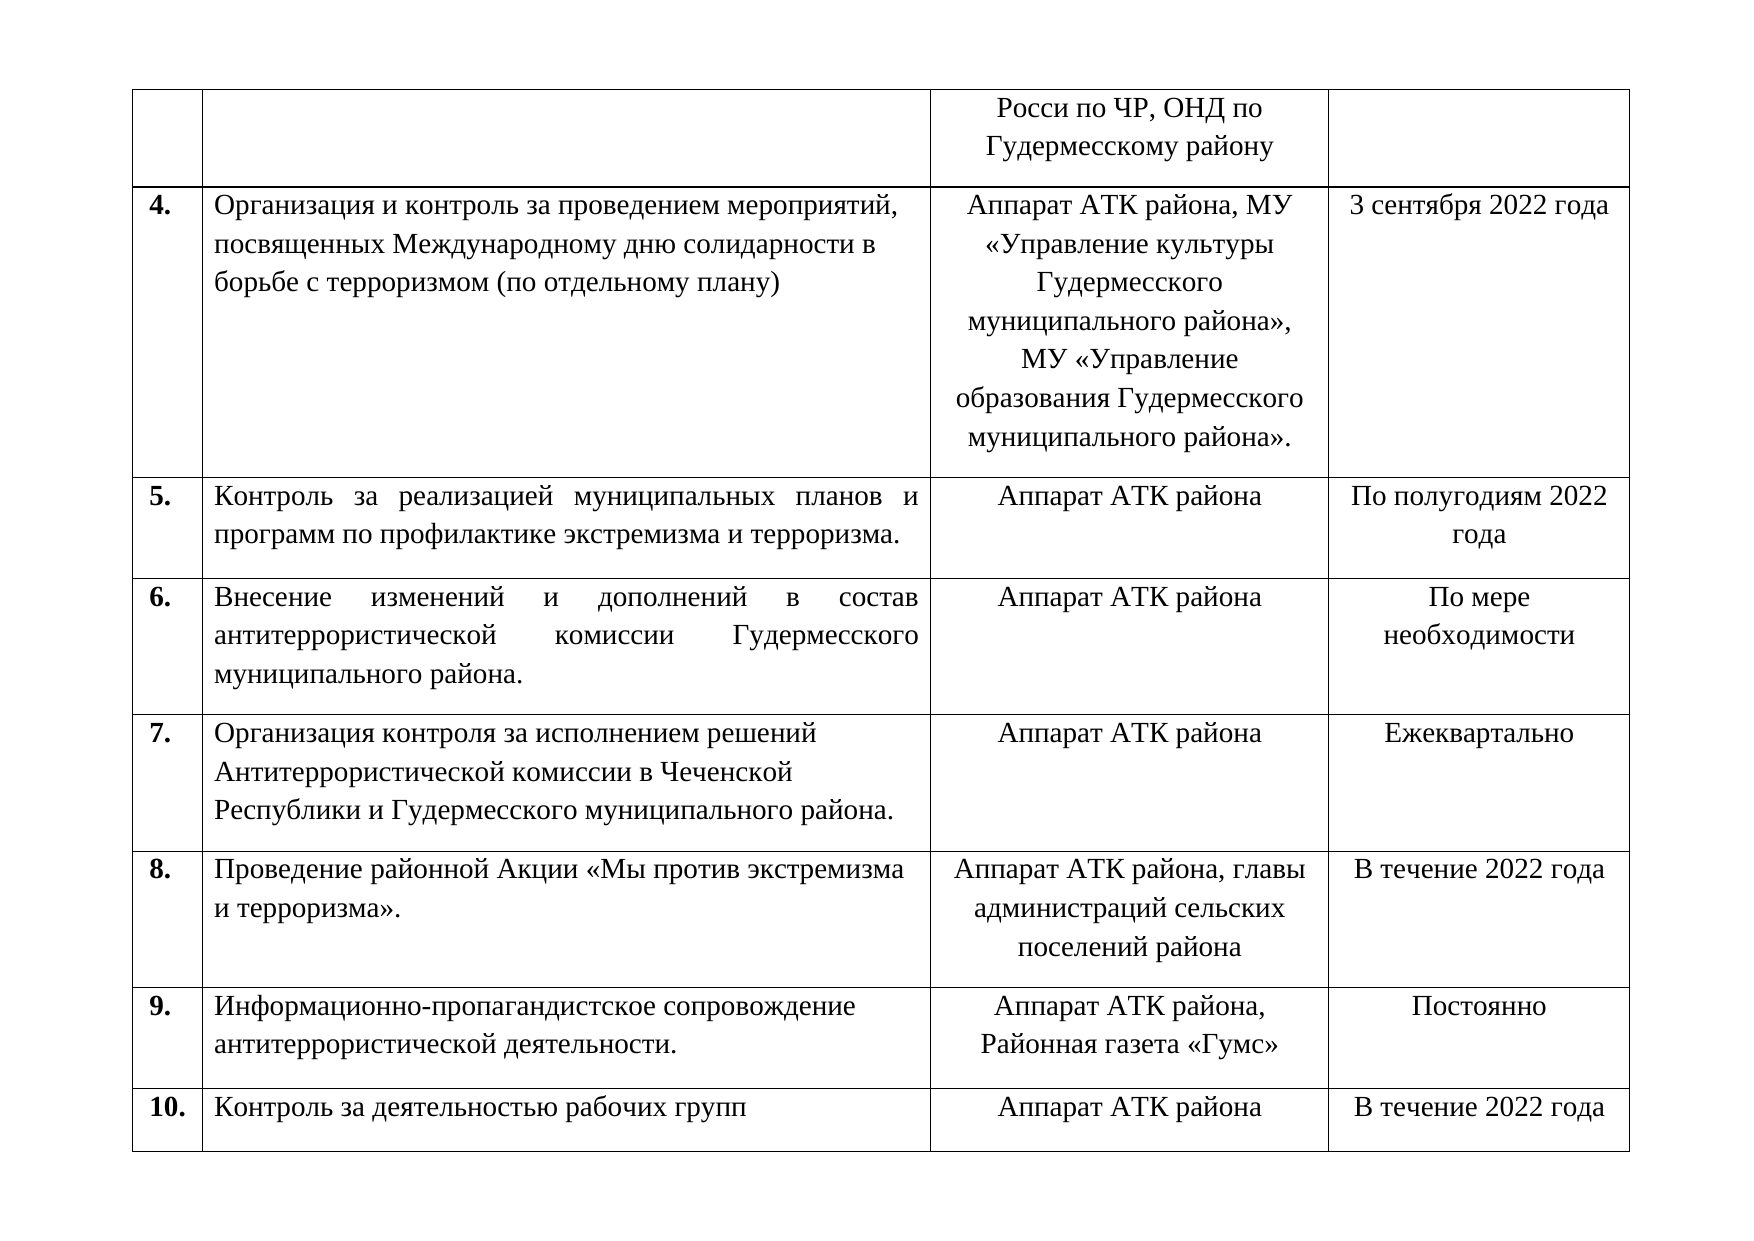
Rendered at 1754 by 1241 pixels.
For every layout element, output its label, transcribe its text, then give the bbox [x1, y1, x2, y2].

table_cell [133, 188, 202, 477]
table_cell [133, 478, 202, 578]
table_cell Аппарат АТК района, главы администраций сельских поселений района [931, 852, 1328, 987]
table_cell Организация и контроль за проведением мероприятий, посвященных Международному дню солидарности в борьбе с терроризмом (по отдельному плану) [203, 188, 930, 477]
table_cell Аппарат АТК района [931, 579, 1328, 714]
table_cell Постоянно [1329, 988, 1629, 1088]
table_cell Аппарат АТК района [931, 478, 1328, 578]
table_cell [203, 1089, 930, 1151]
table_cell Аппарат АТК района [931, 715, 1328, 851]
table_cell По мере необходимости [1329, 579, 1629, 714]
table_cell По полугодиям 2022 года [1329, 478, 1629, 578]
table_cell [133, 715, 202, 851]
table_cell [133, 579, 202, 714]
table_cell Аппарат АТК района [931, 1089, 1328, 1151]
table_cell Организация контроля за исполнением решений Антитеррористической комиссии в Чеченской Республики и Гудермесского муниципального района. [203, 715, 930, 851]
table_cell Контроль за реализацией муниципальных планов и программ по профилактике экстремизма и терроризма. [203, 478, 930, 578]
table_cell [133, 90, 202, 186]
table_cell В течение 2022 года [1329, 1089, 1629, 1151]
table_cell 3 сентября 2022 года [1329, 188, 1629, 477]
table_cell Ежеквартально [1329, 715, 1629, 851]
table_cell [203, 90, 930, 186]
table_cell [931, 90, 1328, 186]
table_cell В течение 2022 года [1329, 852, 1629, 987]
table_cell Информационно-пропагандистское сопровождение антитеррористической деятельности. [203, 988, 930, 1088]
table_cell Аппарат АТК района, Районная газета «Гумс» [931, 988, 1328, 1088]
table_cell [133, 1089, 202, 1151]
table_cell Аппарат АТК района, МУ «Управление культуры Гудермесского муниципального района», МУ «Управление образования Гудермесского муниципального района». [931, 188, 1328, 477]
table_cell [1329, 90, 1629, 186]
table_cell [133, 852, 202, 987]
table_cell Проведение районной Акции «Мы против экстремизма и терроризма». [203, 852, 930, 987]
table_cell Внесение изменений и дополнений в состав антитеррористической комиссии Гудермесского муниципального района. [203, 579, 930, 714]
table_cell [133, 988, 202, 1088]
